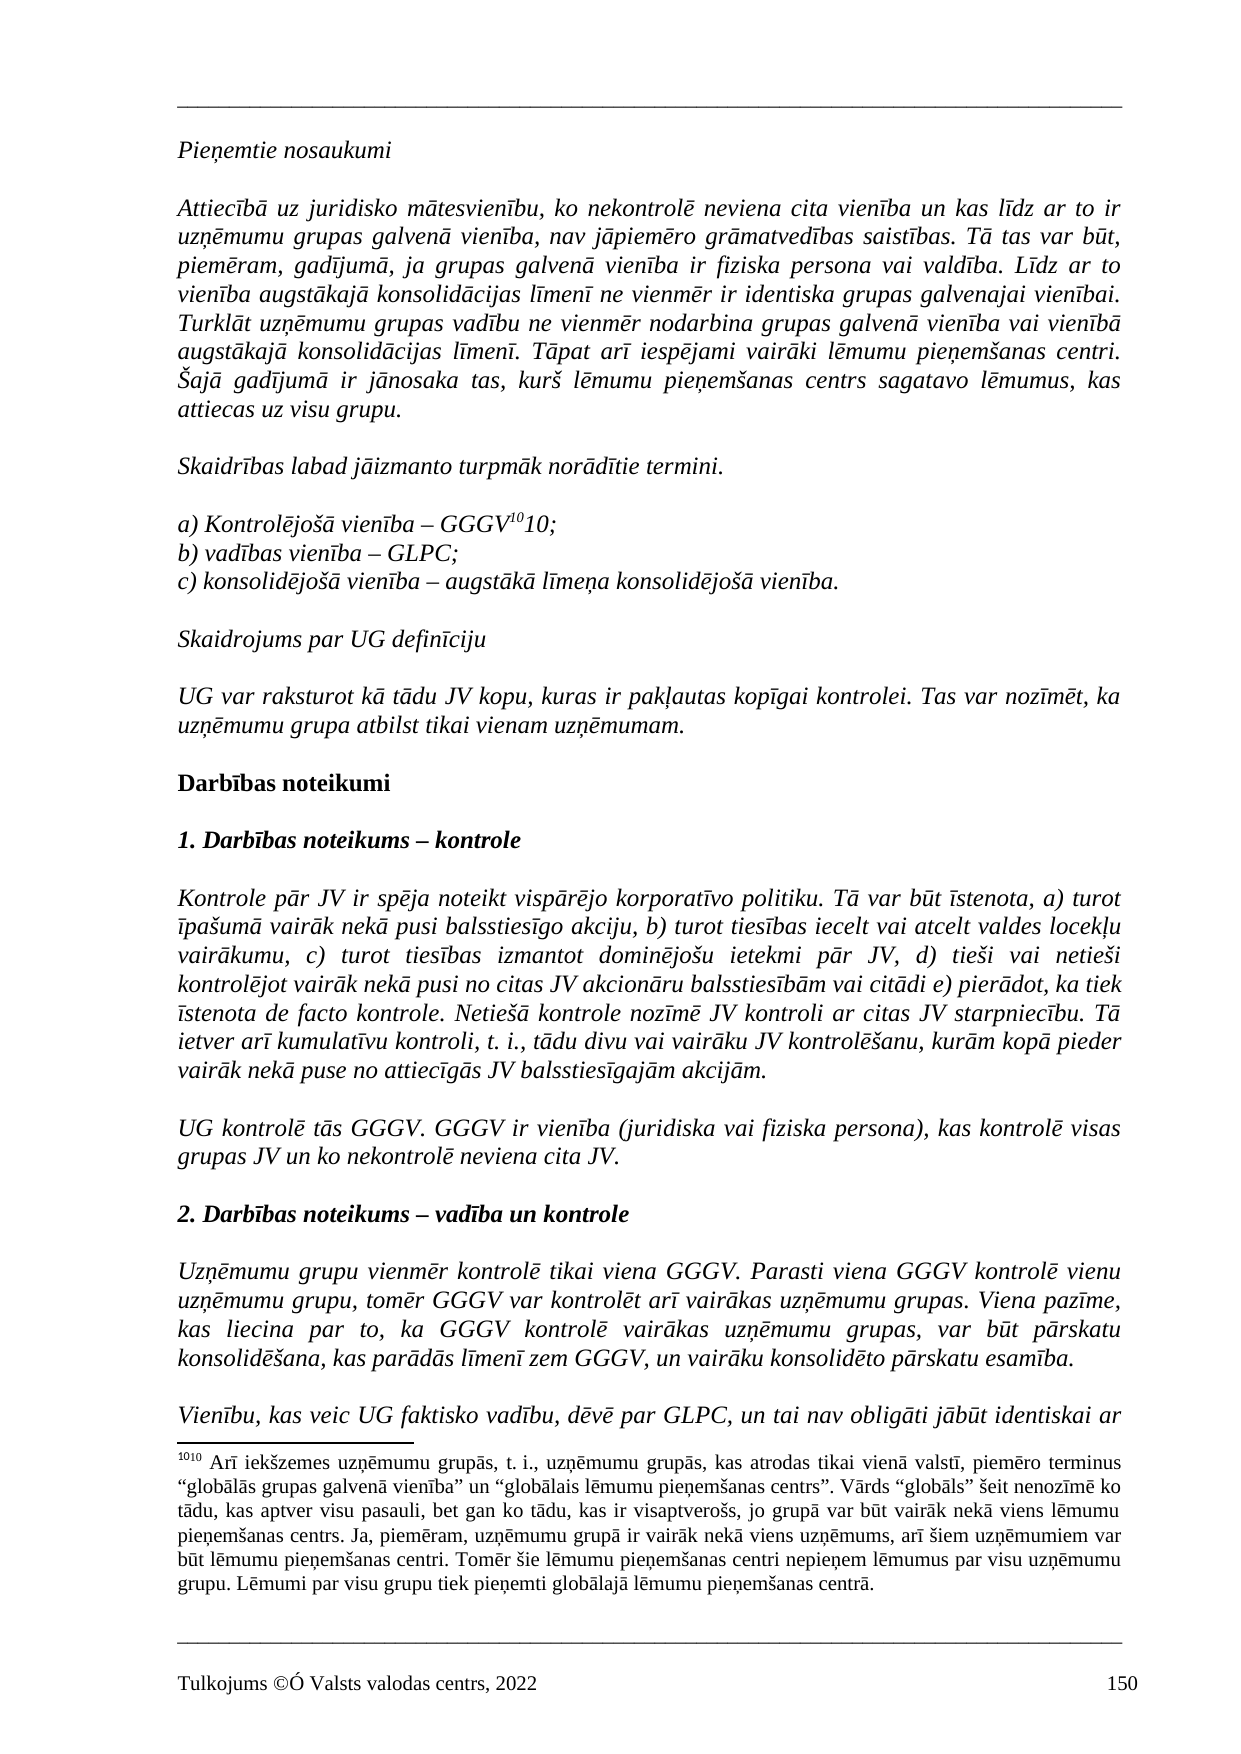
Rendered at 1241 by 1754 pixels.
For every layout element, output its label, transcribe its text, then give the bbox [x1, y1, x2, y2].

text Skaidrības labad jāizmanto turpmāk norādītie termini. [177, 451, 1122, 480]
text Attiecībā uz juridisko mātesvienību, ko nekontrolē neviena cita vienība un kas līdz ar to ir uzņēmumu grupas galvenā vienība, nav jāpiemēro grāmatvedības saistības. Tā tas var būt, piemēram, gadījumā, ja grupas galvenā vienība ir fiziska persona vai valdība. Līdz ar to vienība augstākajā konsolidācijas līmenī ne vienmēr ir identiska grupas galvenajai vienībai. Turklāt uzņēmumu grupas vadību ne vienmēr nodarbina grupas galvenā vienība vai vienībā augstākajā konsolidācijas līmenī. Tāpat arī iespējami vairāki lēmumu pieņemšanas centri. Šajā gadījumā ir jānosaka tas, kurš lēmumu pieņemšanas centrs sagatavo lēmumus, kas attiecas uz visu grupu. [177, 193, 1122, 423]
text 2. Darbības noteikums – vadība un kontrole [177, 1199, 1122, 1228]
text b) vadības vienība – GLPC; [177, 538, 1122, 566]
text 1. Darbības noteikums – kontrole [177, 825, 1122, 854]
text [177, 1400, 1122, 1429]
text a) Kontrolējošā vienība – GGGV10; [177, 509, 1122, 538]
text Darbības noteikumi [177, 768, 1122, 796]
text Kontrole pār JV ir spēja noteikt vispārējo korporatīvo politiku. Tā var būt īstenota, a) turot īpašumā vairāk nekā pusi balsstiesīgo akciju, b) turot tiesības iecelt vai atcelt valdes locekļu vairākumu, c) turot tiesības izmantot dominējošu ietekmi pār JV, d) tieši vai netieši kontrolējot vairāk nekā pusi no citas JV akcionāru balsstiesībām vai citādi e) pierādot, ka tiek īstenota de facto kontrole. Netiešā kontrole nozīmē JV kontroli ar citas JV starpniecību. Tā ietver arī kumulatīvu kontroli, t. i., tādu divu vai vairāku JV kontrolēšanu, kurām kopā pieder vairāk nekā puse no attiecīgās JV balsstiesīgajām akcijām. [177, 883, 1122, 1084]
text Pieņemtie nosaukumi [177, 135, 1122, 164]
text UG kontrolē tās GGGV. GGGV ir vienība (juridiska vai fiziska persona), kas kontrolē visas grupas JV un ko nekontrolē neviena cita JV. [177, 1113, 1122, 1170]
text UG var raksturot kā tādu JV kopu, kuras ir pakļautas kopīgai kontrolei. Tas var nozīmēt, ka uzņēmumu grupa atbilst tikai vienam uzņēmumam. [177, 681, 1122, 739]
text Skaidrojums par UG definīciju [177, 624, 1122, 653]
text c) konsolidējošā vienība – augstākā līmeņa konsolidējošā vienība. [177, 566, 1122, 595]
text Uzņēmumu grupu vienmēr kontrolē tikai viena GGGV. Parasti viena GGGV kontrolē vienu uzņēmumu grupu, tomēr GGGV var kontrolēt arī vairākas uzņēmumu grupas. Viena pazīme, kas liecina par to, ka GGGV kontrolē vairākas uzņēmumu grupas, var būt pārskatu konsolidēšana, kas parādās līmenī zem GGGV, un vairāku konsolidēto pārskatu esamība. [177, 1256, 1122, 1371]
